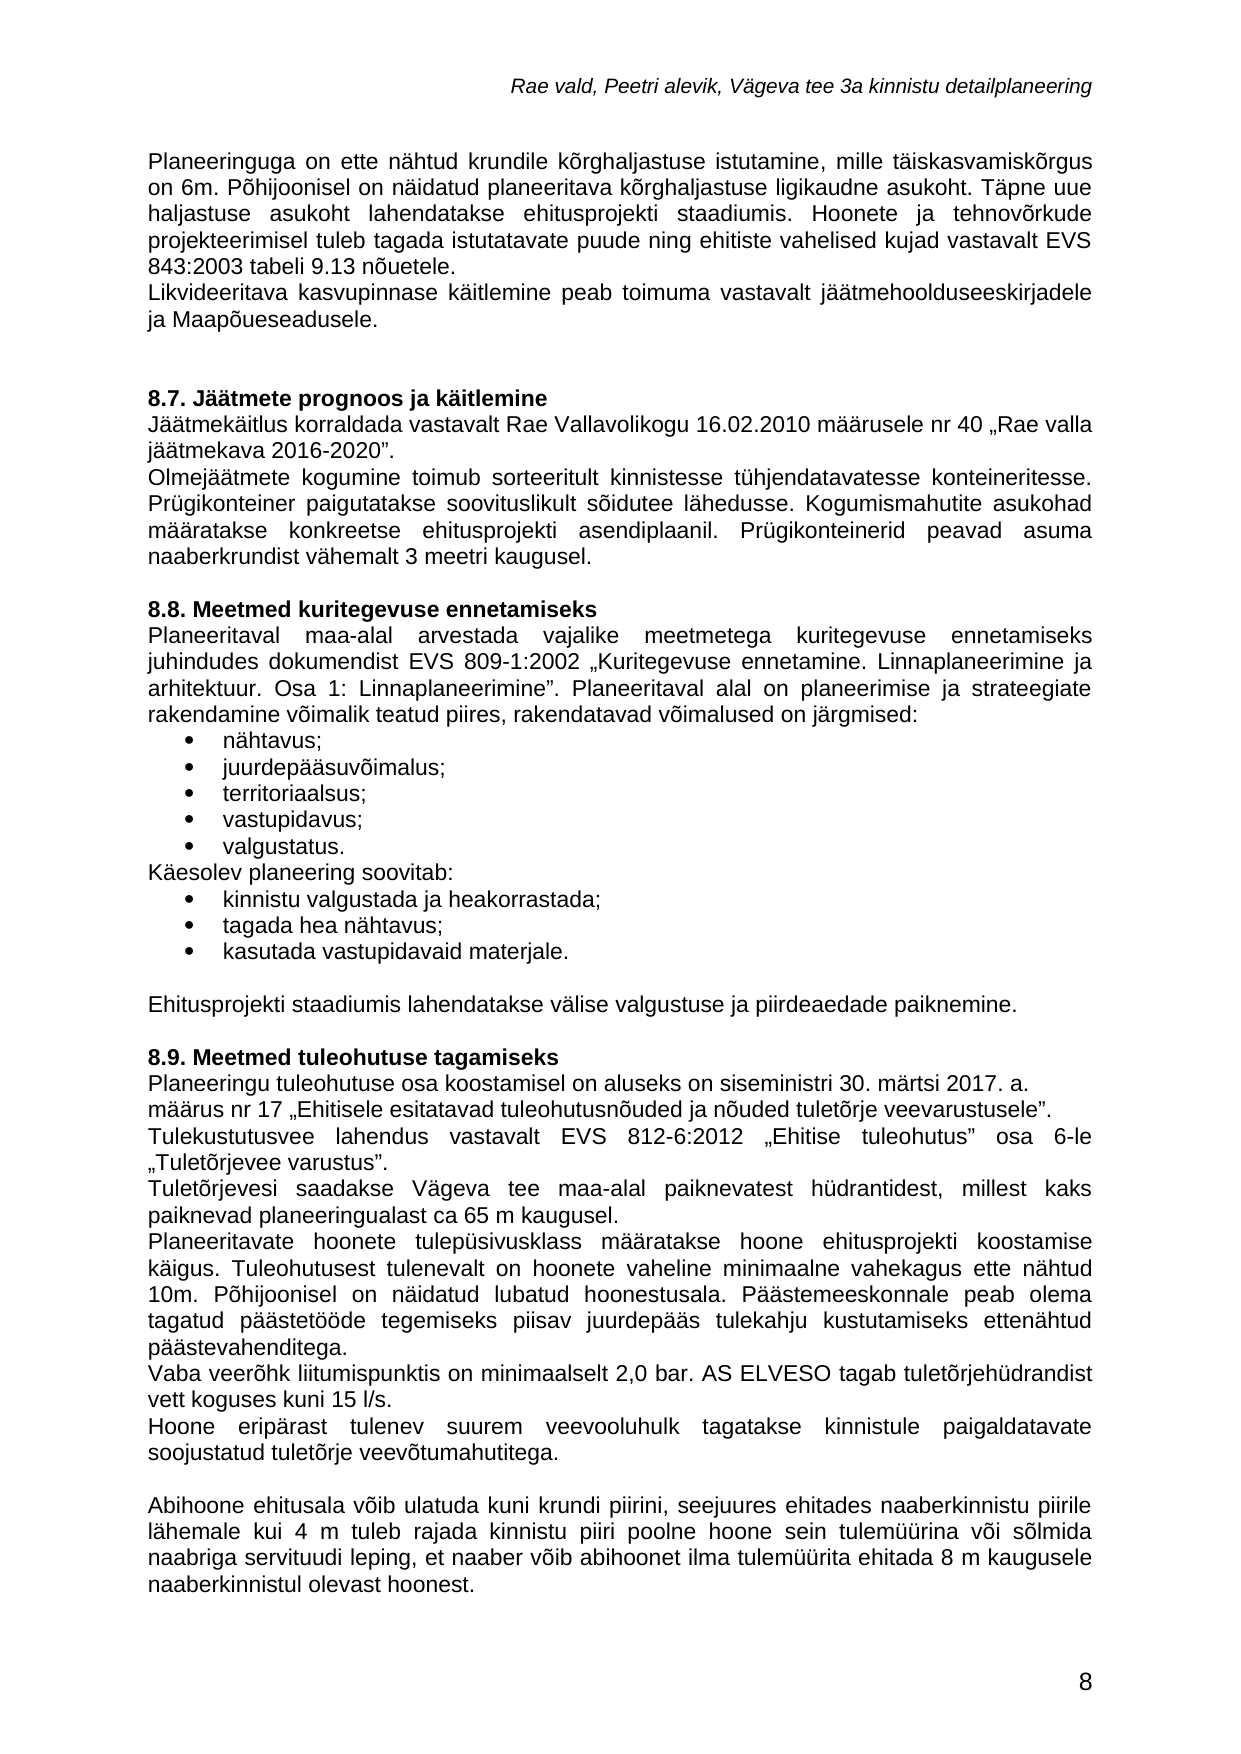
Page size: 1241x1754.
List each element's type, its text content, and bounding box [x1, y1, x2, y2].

text Likvideeritava kasvupinnase käitlemine peab toimuma vastavalt jäätmehoolduseeskirjadele ja Maapõueseadusele. [148, 279, 1093, 332]
text Planeeringu tuleohutuse osa koostamisel on aluseks on siseministri 30. märtsi 2017. a. [148, 1070, 1093, 1096]
list valgustatus. [185, 833, 1093, 859]
text määrus nr 17 „Ehitisele esitatavad tuleohutusnõuded ja nõuded tuletõrje veevarustusele”. [148, 1096, 1093, 1123]
list nähtavus; [185, 727, 1093, 754]
list kinnistu valgustada ja heakorrastada; [185, 886, 1093, 912]
text Tulekustutusvee lahendus vastavalt EVS 812-6:2012 „Ehitise tuleohutus” osa 6-le „Tuletõrjevee varustus”. [148, 1123, 1093, 1175]
subtitle Jäätmete prognoos ja käitlemine [148, 385, 1093, 411]
text Abihoone ehitusala võib ulatuda kuni krundi piirini, seejuures ehitades naaberkinnistu piirile lähemale kui 4 m tuleb rajada kinnistu piiri poolne hoone sein tulemüürina või sõlmida naabriga servituudi leping, et naaber võib abihoonet ilma tulemüürita ehitada 8 m kaugusele naaberkinnistul olevast hoonest. [148, 1492, 1093, 1597]
list vastupidavus; [185, 806, 1093, 833]
text Jäätmekäitlus korraldada vastavalt Rae Vallavolikogu 16.02.2010 määrusele nr 40 „Rae valla jäätmekava 2016-2020”. [148, 411, 1093, 464]
list tagada hea nähtavus; [185, 912, 1093, 938]
text Planeeringuga on ette nähtud krundile kõrghaljastuse istutamine, mille täiskasvamiskõrgus on 6m. Põhijoonisel on näidatud planeeritava kõrghaljastuse ligikaudne asukoht. Täpne uue haljastuse asukoht lahendatakse ehitusprojekti staadiumis. Hoonete ja tehnovõrkude projekteerimisel tuleb tagada istutatavate puude ning ehitiste vahelised kujad vastavalt EVS 843:2003 tabeli 9.13 nõuetele. [148, 148, 1093, 279]
text Planeeritavate hoonete tulepüsivusklass määratakse hoone ehitusprojekti koostamise käigus. Tuleohutusest tulenevalt on hoonete vaheline minimaalne vahekagus ette nähtud 10m. Põhijoonisel on näidatud lubatud hoonestusala. Päästemeeskonnale peab olema tagatud päästetööde tegemiseks piisav juurdepääs tulekahju kustutamiseks ettenähtud päästevahenditega. [148, 1228, 1093, 1360]
text Käesolev planeering soovitab: [148, 859, 1093, 886]
text Tuletõrjevesi saadakse Vägeva tee maa-alal paiknevatest hüdrantidest, millest kaks paiknevad planeeringualast ca 65 m kaugusel. [148, 1175, 1093, 1228]
subtitle Meetmed kuritegevuse ennetamiseks [148, 596, 1093, 622]
subtitle Meetmed tuleohutuse tagamiseks [148, 1044, 1093, 1070]
text Vaba veerõhk liitumispunktis on minimaalselt 2,0 bar. AS ELVESO tagab tuletõrjehüdrandist vett koguses kuni 15 l/s. [148, 1360, 1093, 1413]
text Olmejäätmete kogumine toimub sorteeritult kinnistesse tühjendatavatesse konteineritesse. Prügikonteiner paigutatakse soovituslikult sõidutee lähedusse. Kogumismahutite asukohad määratakse konkreetse ehitusprojekti asendiplaanil. Prügikonteinerid peavad asuma naaberkrundist vähemalt kaugusel. [148, 464, 1093, 569]
text Planeeritaval maa-alal arvestada vajalike meetmetega kuritegevuse ennetamiseks juhindudes dokumendist EVS 809-1:2002 „Kuritegevuse ennetamine. Linnaplaneerimine ja arhitektuur. Osa 1: Linnaplaneerimine”. Planeeritaval alal on planeerimise ja strateegiate rakendamine võimalik teatud piires, rakendatavad võimalused on järgmised: [148, 622, 1093, 727]
text Hoone eripärast tulenev suurem veevooluhulk tagatakse kinnistule paigaldatavate soojustatud tuletõrje veevõtumahutitega. [148, 1413, 1093, 1465]
list juurdepääsuvõimalus; [185, 754, 1093, 780]
text Ehitusprojekti staadiumis lahendatakse välise valgustuse ja piirdeaedade paiknemine. [148, 991, 1093, 1017]
list kasutada vastupidavaid materjale. [185, 938, 1093, 964]
list territoriaalsus; [185, 780, 1093, 806]
